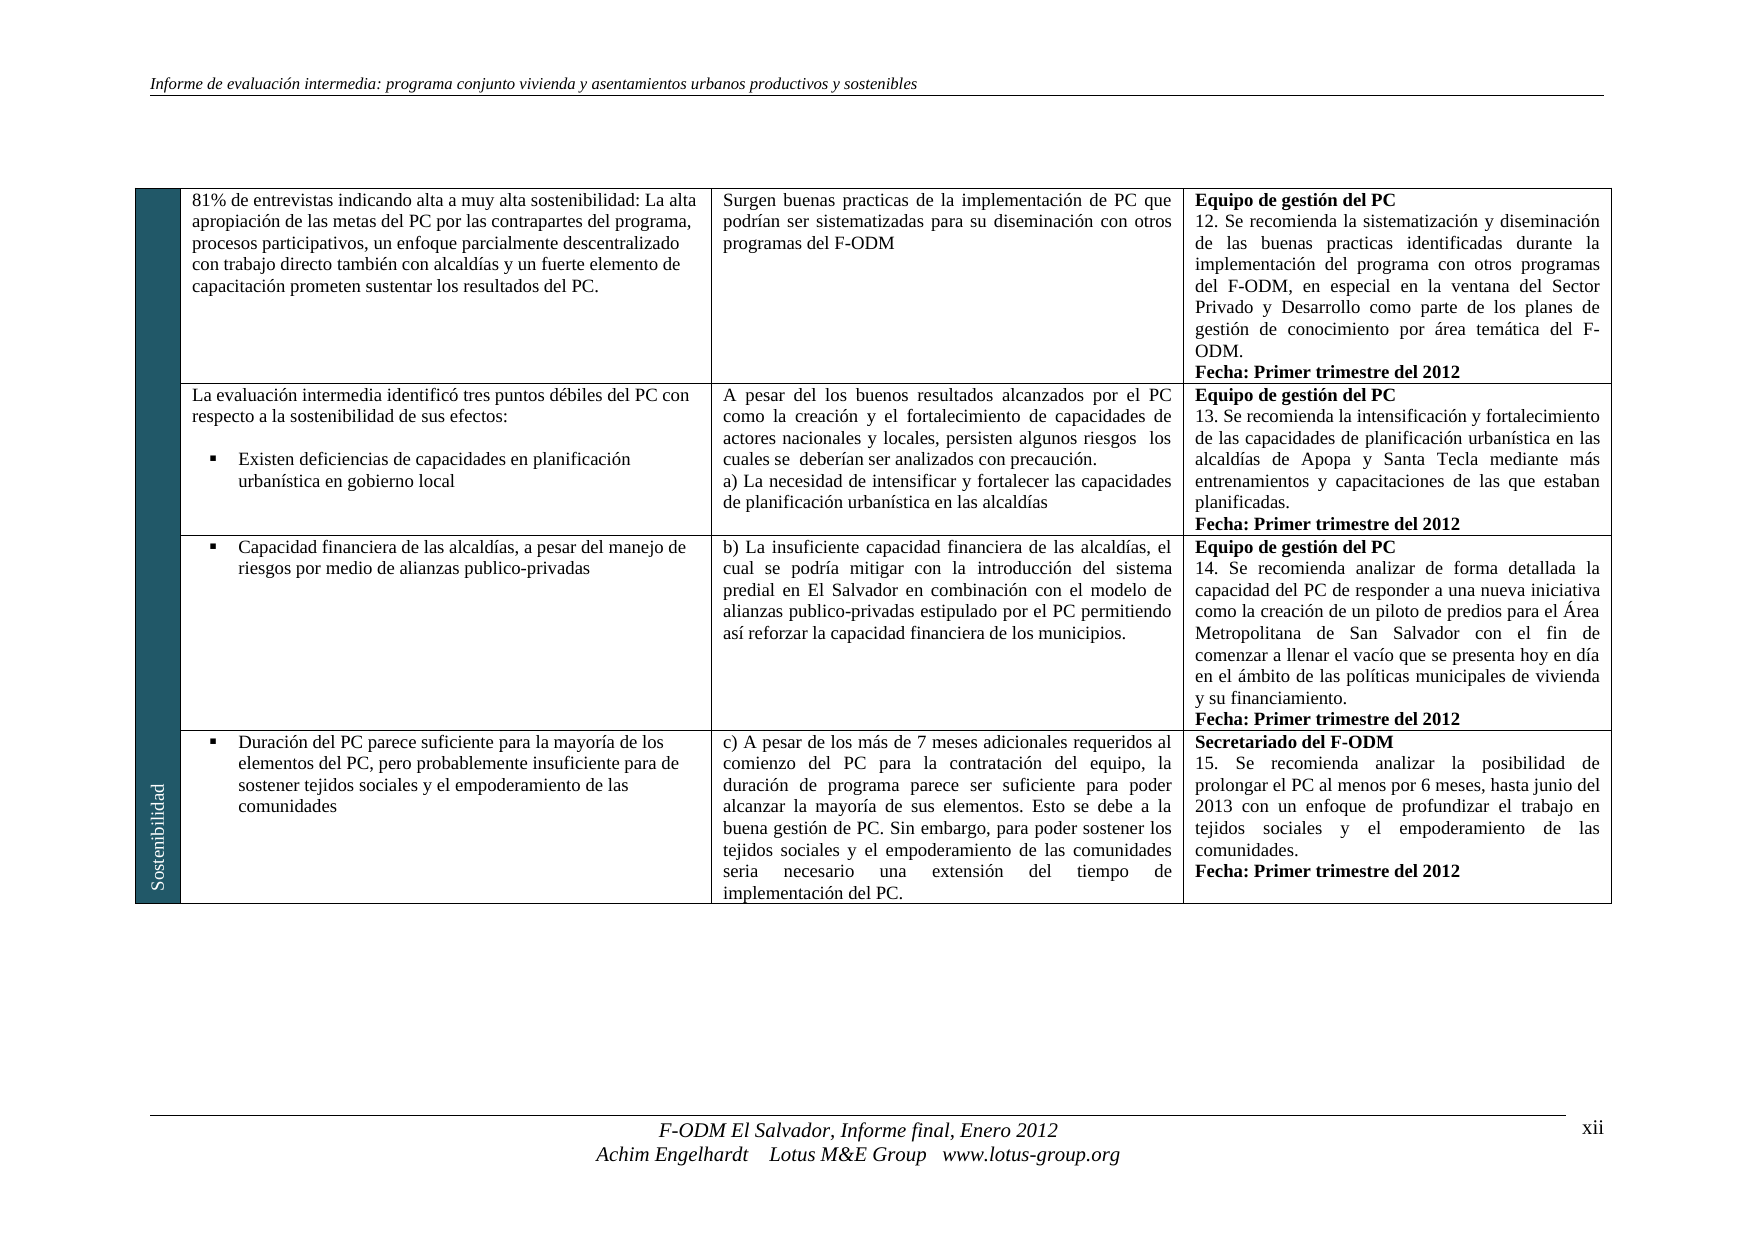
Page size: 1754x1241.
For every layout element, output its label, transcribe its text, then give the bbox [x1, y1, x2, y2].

table_cell Capacidad financiera de las alcaldías, a pesar del manejo de riesgos por medio de alianzas publico-privadas [181, 536, 711, 730]
table_cell c) A pesar de los más de 7 meses adicionales requeridos al comienzo del PC para la contratación del equipo, la duración de programa parece ser suficiente para poder alcanzar la mayoría de sus elementos. Esto se debe a la buena gestión de PC. Sin embargo, para poder sostener los tejidos sociales y el empoderamiento de las comunidades seria necesario una extensión del tiempo de implementación del PC. [712, 731, 1183, 903]
table_cell Duración del PC parece suficiente para la mayoría de los elementos del PC, pero probablemente insuficiente para de sostener tejidos sociales y el empoderamiento de las comunidades [181, 731, 711, 903]
table_cell Surgen buenas practicas de la implementación de PC que podrían ser sistematizadas para su diseminación con otros programas del F-ODM [712, 189, 1183, 383]
table_cell Equipo de gestión del PC 14. Se recomienda analizar de forma detallada la capacidad del PC de responder a una nueva iniciativa como la creación de un piloto de predios para el Área Metropolitana de San Salvador con el fin de comenzar a llenar el vacío que se presenta hoy en día en el ámbito de las políticas municipales de vivienda y su financiamiento. Fecha: Primer trimestre del 2012 [1184, 536, 1611, 730]
table_cell Sostenibilidad [136, 189, 180, 903]
table_cell Equipo de gestión del PC 12. Se recomienda la sistematización y diseminación de las buenas practicas identificadas durante la implementación del programa con otros programas del F-ODM, en especial en la ventana del Sector Privado y Desarrollo como parte de los planes de gestión de conocimiento por área temática del F-ODM. Fecha: Primer trimestre del 2012 [1184, 189, 1611, 383]
table_cell b) La insuficiente capacidad financiera de las alcaldías, el cual se podría mitigar con la introducción del sistema predial en El Salvador en combinación con el modelo de alianzas publico-privadas estipulado por el PC permitiendo así reforzar la capacidad financiera de los municipios. [712, 536, 1183, 730]
table_cell 81% de entrevistas indicando alta a muy alta sostenibilidad: La alta apropiación de las metas del PC por las contrapartes del programa, procesos participativos, un enfoque parcialmente descentralizado con trabajo directo también con alcaldías y un fuerte elemento de capacitación prometen sustentar los resultados del PC. [181, 189, 711, 383]
table_cell Equipo de gestión del PC 13. Se recomienda la intensificación y fortalecimiento de las capacidades de planificación urbanística en las alcaldías de Apopa y Santa Tecla mediante más entrenamientos y capacitaciones de las que estaban planificadas. Fecha: Primer trimestre del 2012 [1184, 384, 1611, 534]
table_cell Secretariado del F-ODM 15. Se recomienda analizar la posibilidad de prolongar el PC al menos por 6 meses, hasta junio del 2013 con un enfoque de profundizar el trabajo en tejidos sociales y el empoderamiento de las comunidades. Fecha: Primer trimestre del 2012 [1184, 731, 1611, 903]
table_cell A pesar del los buenos resultados alcanzados por el PC como la creación y el fortalecimiento de capacidades de actores nacionales y locales, persisten algunos riesgos los cuales se deberían ser analizados con precaución. a) La necesidad de intensificar y fortalecer las capacidades de planificación urbanística en las alcaldías [712, 384, 1183, 534]
table_cell La evaluación intermedia identificó tres puntos débiles del PC con respecto a la sostenibilidad de sus efectos: Existen deficiencias de capacidades en planificación urbanística en gobierno local [181, 384, 711, 534]
